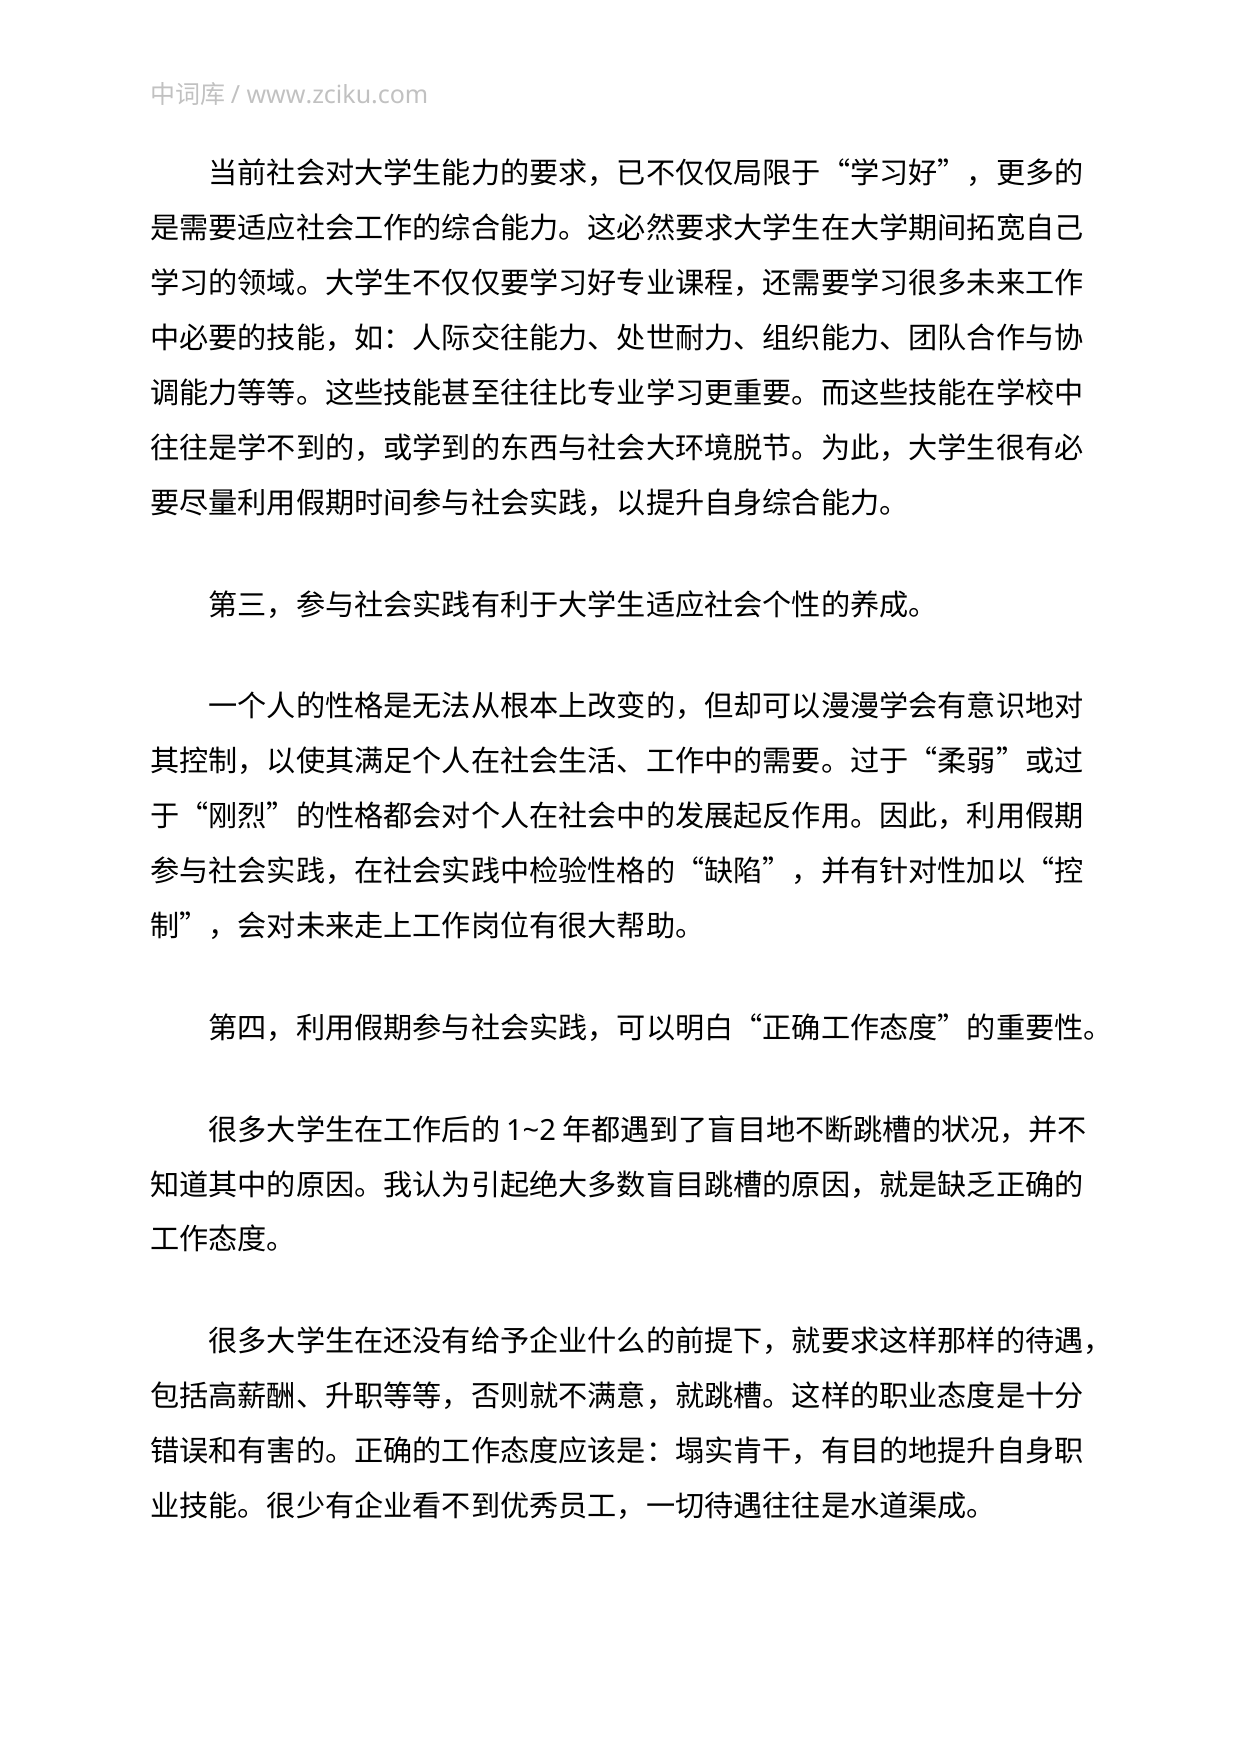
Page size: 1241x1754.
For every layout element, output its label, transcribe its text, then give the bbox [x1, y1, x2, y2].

text 很多大学生在还没有给予企业什么的前提下，就要求这样那样的待遇，包括高薪酬、升职等等，否则就不满意，就跳槽。这样的职业态度是十分错误和有害的。正确的工作态度应该是：塌实肯干，有目的地提升自身职业技能。很少有企业看不到优秀员工，一切待遇往往是水道渠成。 [150, 1318, 1090, 1525]
text 很多大学生在工作后的1~2年都遇到了盲目地不断跳槽的状况，并不知道其中的原因。我认为引起绝大多数盲目跳槽的原因，就是缺乏正确的工作态度。 [150, 1106, 1090, 1258]
text 第三，参与社会实践有利于大学生适应社会个性的养成。 [150, 581, 1090, 623]
text 一个人的性格是无法从根本上改变的，但却可以漫漫学会有意识地对其控制，以使其满足个人在社会生活、工作中的需要。过于“柔弱”或过于“刚烈”的性格都会对个人在社会中的发展起反作用。因此，利用假期参与社会实践，在社会实践中检验性格的“缺陷”，并有针对性加以“控制”，会对未来走上工作岗位有很大帮助。 [150, 683, 1090, 945]
text 当前社会对大学生能力的要求，已不仅仅局限于“学习好”，更多的是需要适应社会工作的综合能力。这必然要求大学生在大学期间拓宽自己学习的领域。大学生不仅仅要学习好专业课程，还需要学习很多未来工作中必要的技能，如：人际交往能力、处世耐力、组织能力、团队合作与协调能力等等。这些技能甚至往往比专业学习更重要。而这些技能在学校中往往是学不到的，或学到的东西与社会大环境脱节。为此，大学生很有必要尽量利用假期时间参与社会实践，以提升自身综合能力。 [150, 150, 1090, 522]
text 第四，利用假期参与社会实践，可以明白“正确工作态度”的重要性。 [150, 1004, 1090, 1047]
